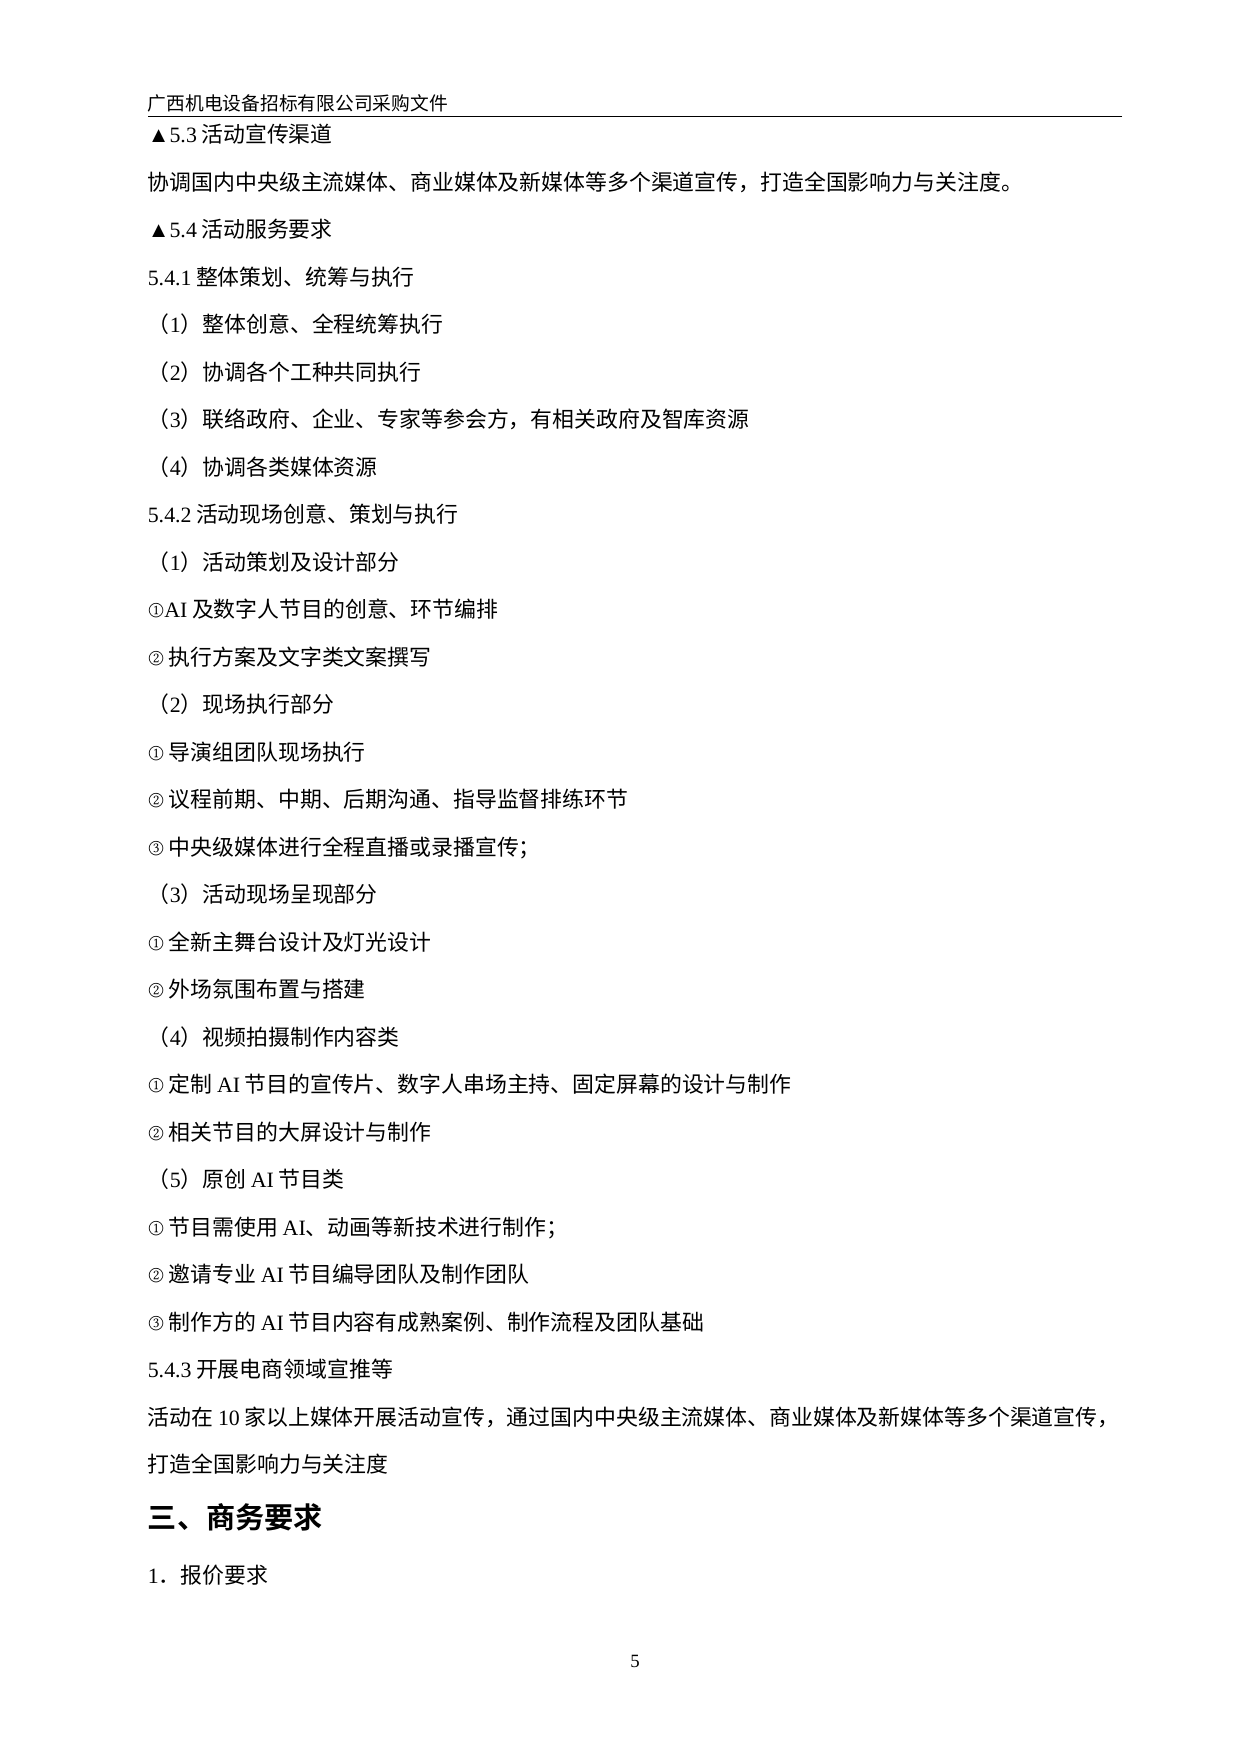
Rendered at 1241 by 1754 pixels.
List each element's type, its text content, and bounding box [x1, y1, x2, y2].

text ③制作方的AI节目内容有成熟案例、制作流程及团队基础 [148, 1305, 1122, 1337]
text （3）联络政府、企业、专家等参会方，有相关政府及智库资源 [148, 402, 1122, 434]
text ②相关节目的大屏设计与制作 [148, 1115, 1122, 1147]
text ①AI及数字人节目的创意、环节编排 [148, 592, 1122, 624]
text （2）现场执行部分 [148, 687, 1122, 719]
text ①定制AI节目的宣传片、数字人串场主持、固定屏幕的设计与制作 [148, 1067, 1122, 1099]
text （1）活动策划及设计部分 [148, 545, 1122, 577]
text ①导演组团队现场执行 [148, 735, 1122, 767]
text 5.4.3开展电商领域宣推等 [148, 1352, 1122, 1384]
text 活动在10家以上媒体开展活动宣传，通过国内中央级主流媒体、商业媒体及新媒体等多个渠道宣传，打造全国影响力与关注度 [148, 1400, 1122, 1479]
text （4）视频拍摄制作内容类 [148, 1020, 1122, 1052]
text （2）协调各个工种共同执行 [148, 355, 1122, 387]
text ②外场氛围布置与搭建 [148, 972, 1122, 1004]
text 5.4.1整体策划、统筹与执行 [148, 260, 1122, 292]
text （5）原创AI节目类 [148, 1162, 1122, 1194]
text 1．报价要求 [148, 1558, 1122, 1590]
text （4）协调各类媒体资源 [148, 450, 1122, 482]
text 协调国内中央级主流媒体、商业媒体及新媒体等多个渠道宣传，打造全国影响力与关注度。 [148, 165, 1122, 197]
text ②邀请专业AI节目编导团队及制作团队 [148, 1257, 1122, 1289]
text （3）活动现场呈现部分 [148, 877, 1122, 909]
text ③中央级媒体进行全程直播或录播宣传； [148, 830, 1122, 862]
text ▲5.4活动服务要求 [148, 212, 1122, 244]
text 三、商务要求 [148, 1495, 1122, 1537]
text 5.4.2活动现场创意、策划与执行 [148, 497, 1122, 529]
text ▲5.3活动宣传渠道 [148, 117, 1122, 149]
text ①节目需使用AI、动画等新技术进行制作； [148, 1210, 1122, 1242]
text ②执行方案及文字类文案撰写 [148, 640, 1122, 672]
text （1）整体创意、全程统筹执行 [148, 307, 1122, 339]
text ①全新主舞台设计及灯光设计 [148, 925, 1122, 957]
text ②议程前期、中期、后期沟通、指导监督排练环节 [148, 782, 1122, 814]
